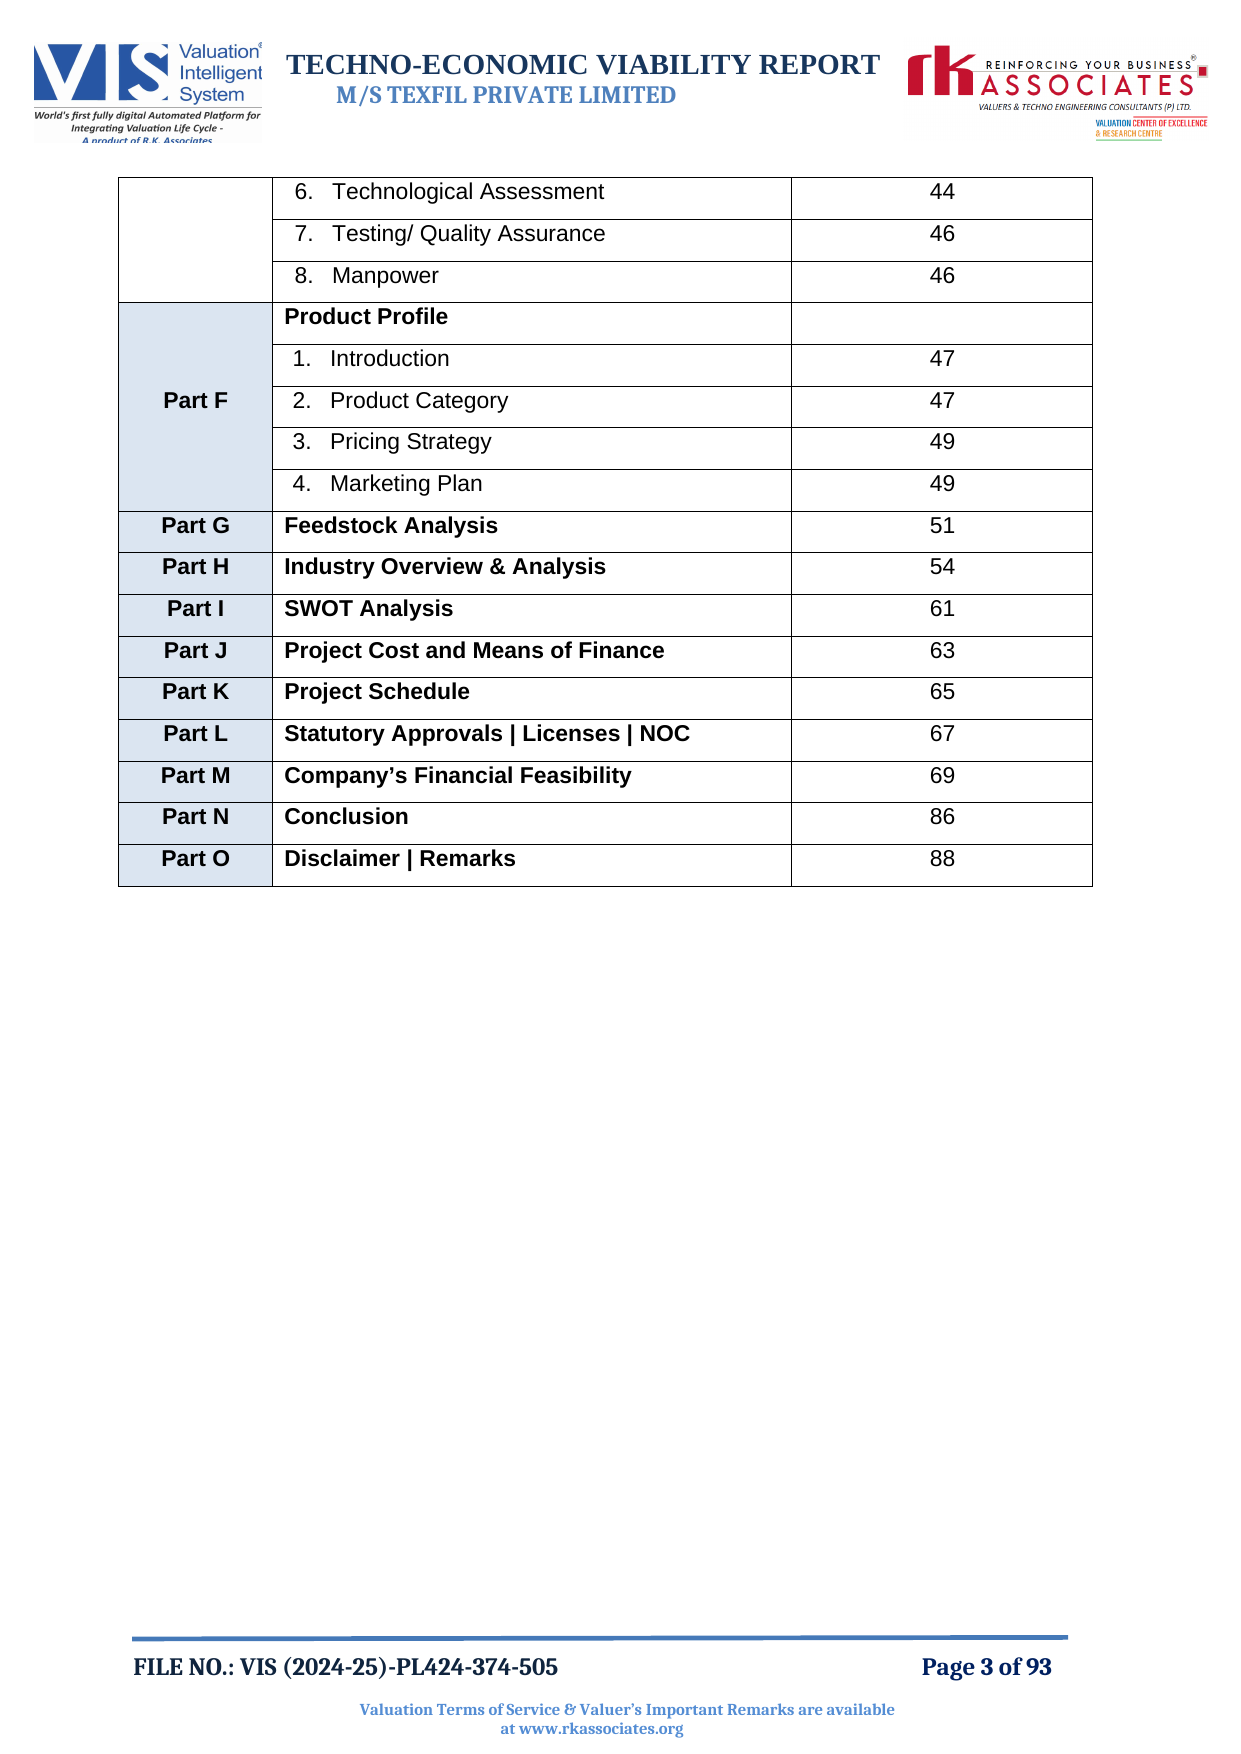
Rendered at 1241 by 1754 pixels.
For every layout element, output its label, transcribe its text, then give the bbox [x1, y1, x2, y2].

table_cell Testing/ Quality Assurance [273, 220, 791, 261]
picture [902, 37, 1209, 141]
table_cell Product Category [273, 387, 791, 427]
table_cell 44 [792, 178, 1092, 219]
table_cell Statutory Approvals | Licenses | NOC [273, 720, 791, 761]
table_cell Technological Assessment [273, 178, 791, 219]
table_cell 86 [792, 803, 1092, 844]
table_cell Part J [119, 637, 272, 677]
picture [33, 42, 262, 143]
table_cell Conclusion [273, 803, 791, 844]
table_cell Marketing Plan [273, 470, 791, 511]
table_cell Part G [119, 512, 272, 552]
table_cell 69 [792, 762, 1092, 802]
table_cell Manpower [273, 262, 791, 302]
table_cell Product Profile [273, 303, 791, 344]
table_cell Pricing Strategy [273, 428, 791, 469]
table_cell Project Schedule [273, 678, 791, 719]
table_cell 46 [792, 262, 1092, 302]
table_cell 88 [792, 845, 1092, 886]
table_cell 46 [792, 220, 1092, 261]
table_cell Part K [119, 678, 272, 719]
table_cell Company’s Financial Feasibility [273, 762, 791, 802]
table_cell 67 [792, 720, 1092, 761]
table_cell 49 [792, 428, 1092, 469]
table_cell 51 [792, 512, 1092, 552]
table_cell Disclaimer | Remarks [273, 845, 791, 886]
table_cell Part I [119, 595, 272, 636]
table_cell 65 [792, 678, 1092, 719]
table_cell 47 [792, 387, 1092, 427]
table_cell Industry Overview & Analysis [273, 553, 791, 594]
table_cell Part L [119, 720, 272, 761]
table_cell Introduction [273, 345, 791, 386]
table_cell SWOT Analysis [273, 595, 791, 636]
table_cell [792, 303, 1092, 344]
table_cell Project Cost and Means of Finance [273, 637, 791, 677]
table_cell 49 [792, 470, 1092, 511]
table_cell Part H [119, 553, 272, 594]
table_cell 63 [792, 637, 1092, 677]
table_cell Part F [119, 303, 272, 511]
table_cell Part N [119, 803, 272, 844]
table_cell Part O [119, 845, 272, 886]
table_cell Part M [119, 762, 272, 802]
table_cell 47 [792, 345, 1092, 386]
table_cell 54 [792, 553, 1092, 594]
table_cell 61 [792, 595, 1092, 636]
table_cell Feedstock Analysis [273, 512, 791, 552]
